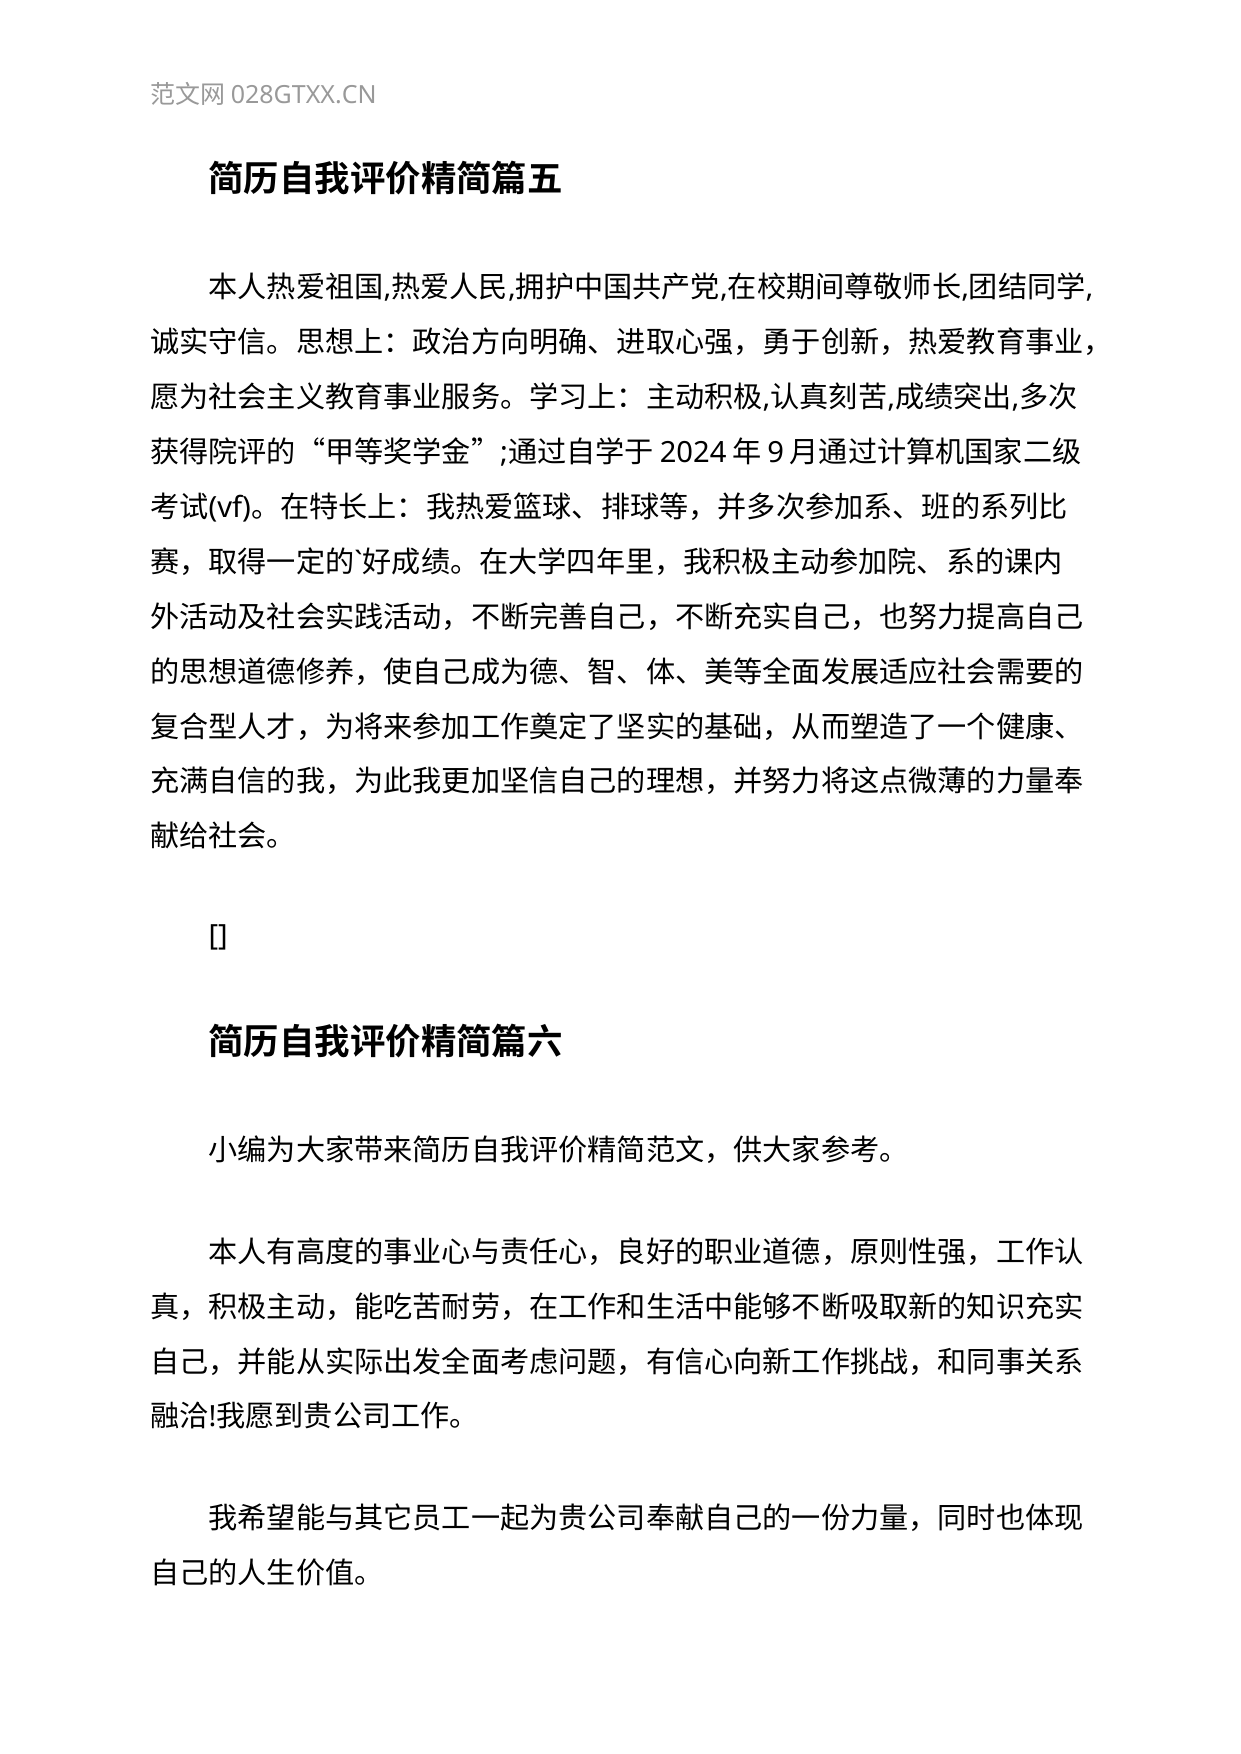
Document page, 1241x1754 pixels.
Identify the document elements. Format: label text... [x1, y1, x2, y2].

text 简历自我评价精简篇六 [150, 1013, 1090, 1064]
text 本人热爱祖国,热爱人民,拥护中国共产党,在校期间尊敬师长,团结同学,诚实守信。思想上：政治方向明确、进取心强，勇于创新，热爱教育事业，愿为社会主义教育事业服务。学习上：主动积极,认真刻苦,成绩突出,多次获得院评的“甲等奖学金”;通过自学于2024年9月通过计算机国家二级考试(vf)。在特长上：我热爱篮球、排球等，并多次参加系、班的系列比赛，取得一定的`好成绩。在大学四年里，我积极主动参加院、系的课内外活动及社会实践活动，不断完善自己，不断充实自己，也努力提高自己的思想道德修养，使自己成为德、智、体、美等全面发展适应社会需要的复合型人才，为将来参加工作奠定了坚实的基础，从而塑造了一个健康、充满自信的我，为此我更加坚信自己的理想，并努力将这点微薄的力量奉献给社会。 [150, 263, 1090, 855]
text [] [150, 915, 1090, 954]
text 本人有高度的事业心与责任心，良好的职业道德，原则性强，工作认真，积极主动，能吃苦耐劳，在工作和生活中能够不断吸取新的知识充实自己，并能从实际出发全面考虑问题，有信心向新工作挑战，和同事关系融洽!我愿到贵公司工作。 [150, 1228, 1090, 1435]
text 简历自我评价精简篇五 [150, 150, 1090, 201]
text 小编为大家带来简历自我评价精简范文，供大家参考。 [150, 1127, 1090, 1169]
text 我希望能与其它员工一起为贵公司奉献自己的一份力量，同时也体现自己的人生价值。 [150, 1495, 1090, 1592]
